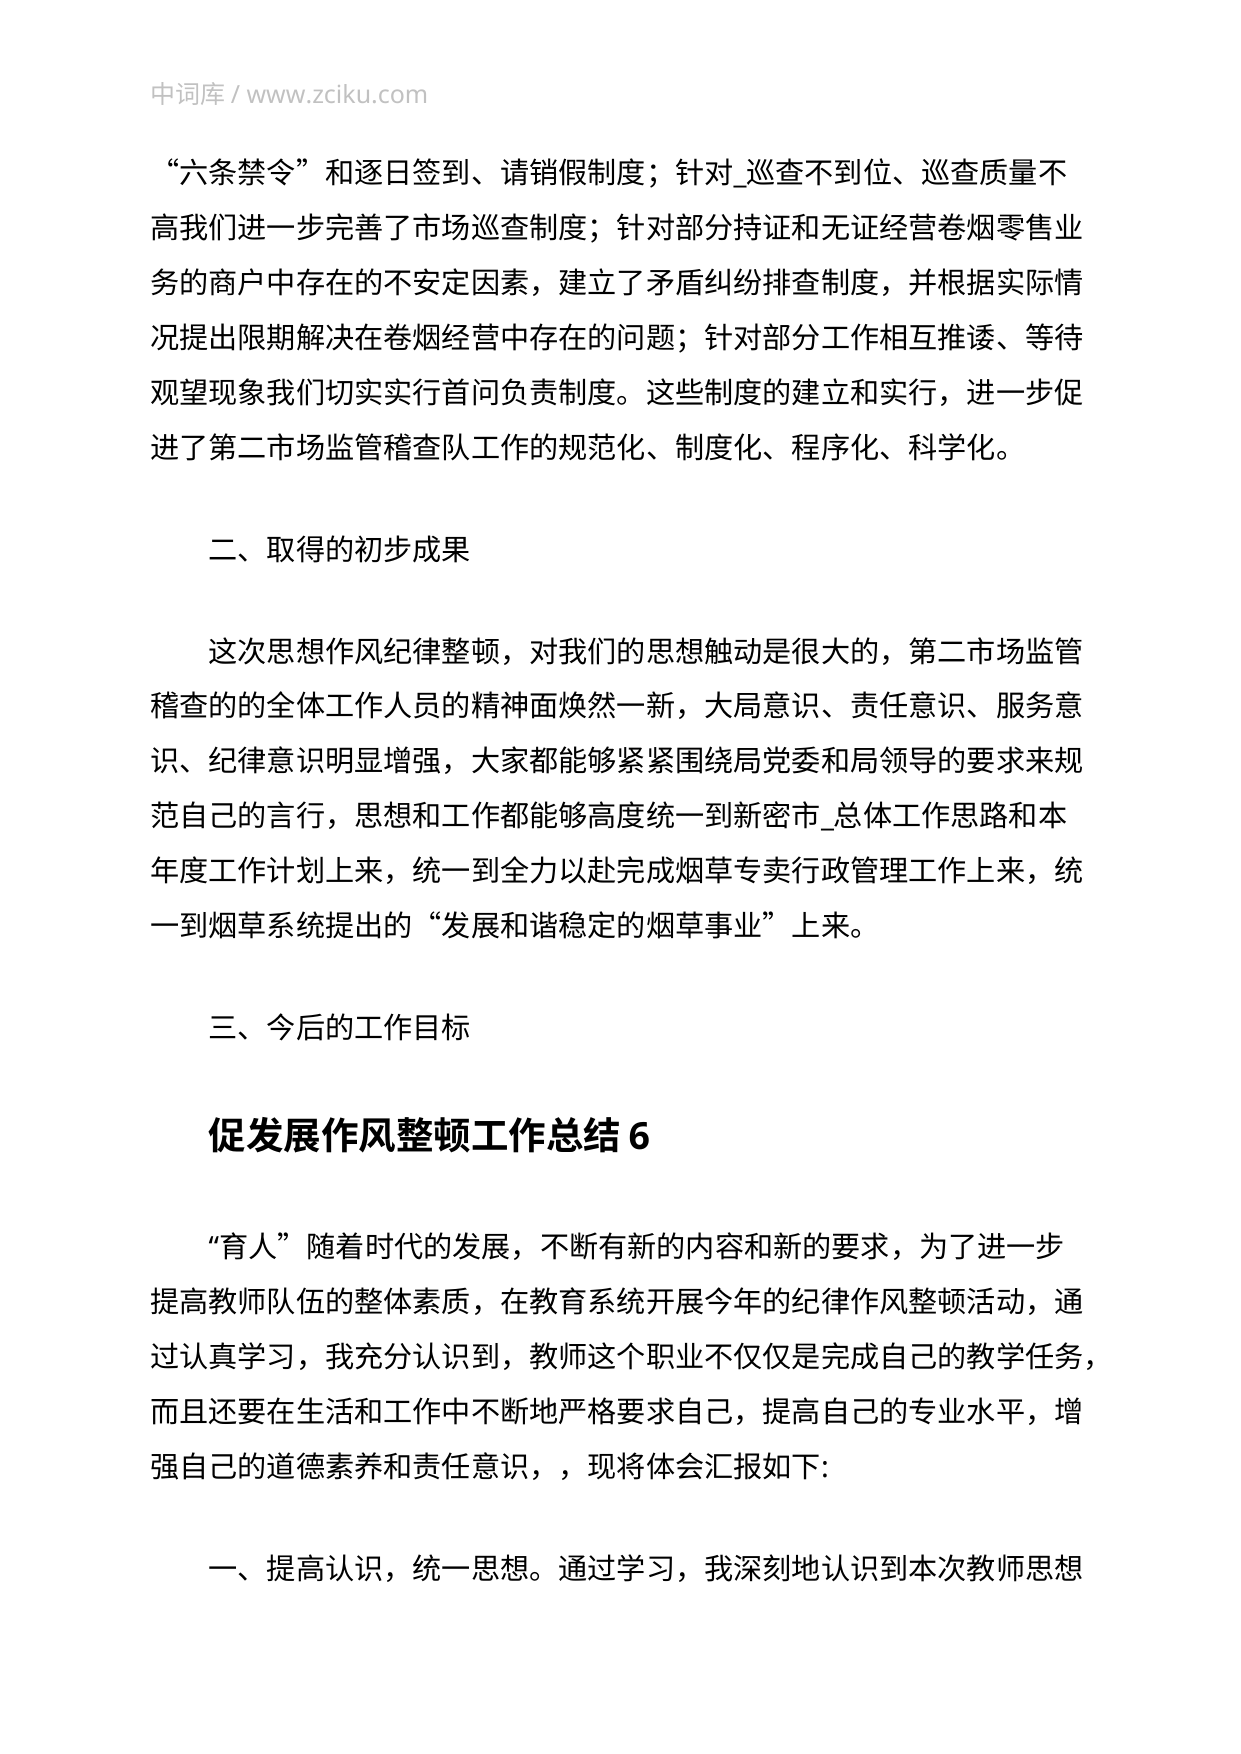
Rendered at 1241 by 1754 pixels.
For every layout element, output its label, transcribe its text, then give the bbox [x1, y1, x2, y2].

text 三、今后的工作目标 [150, 1004, 1090, 1047]
text 促发展作风整顿工作总结6 [150, 1106, 1090, 1161]
text 这次思想作风纪律整顿，对我们的思想触动是很大的，第二市场监管稽查的的全体工作人员的精神面焕然一新，大局意识、责任意识、服务意识、纪律意识明显增强，大家都能够紧紧围绕局党委和局领导的要求来规范自己的言行，思想和工作都能够高度统一到新密市_总体工作思路和本年度工作计划上来，统一到全力以赴完成烟草专卖行政管理工作上来，统一到烟草系统提出的“发展和谐稳定的烟草事业”上来。 [150, 628, 1090, 945]
text “育人”随着时代的发展，不断有新的内容和新的要求，为了进一步提高教师队伍的整体素质，在教育系统开展今年的纪律作风整顿活动，通过认真学习，我充分认识到，教师这个职业不仅仅是完成自己的教学任务，而且还要在生活和工作中不断地严格要求自己，提高自己的专业水平，增强自己的道德素养和责任意识，，现将体会汇报如下: [150, 1224, 1090, 1486]
text 二、取得的初步成果 [150, 526, 1090, 569]
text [150, 1546, 1090, 1588]
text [150, 150, 1090, 467]
